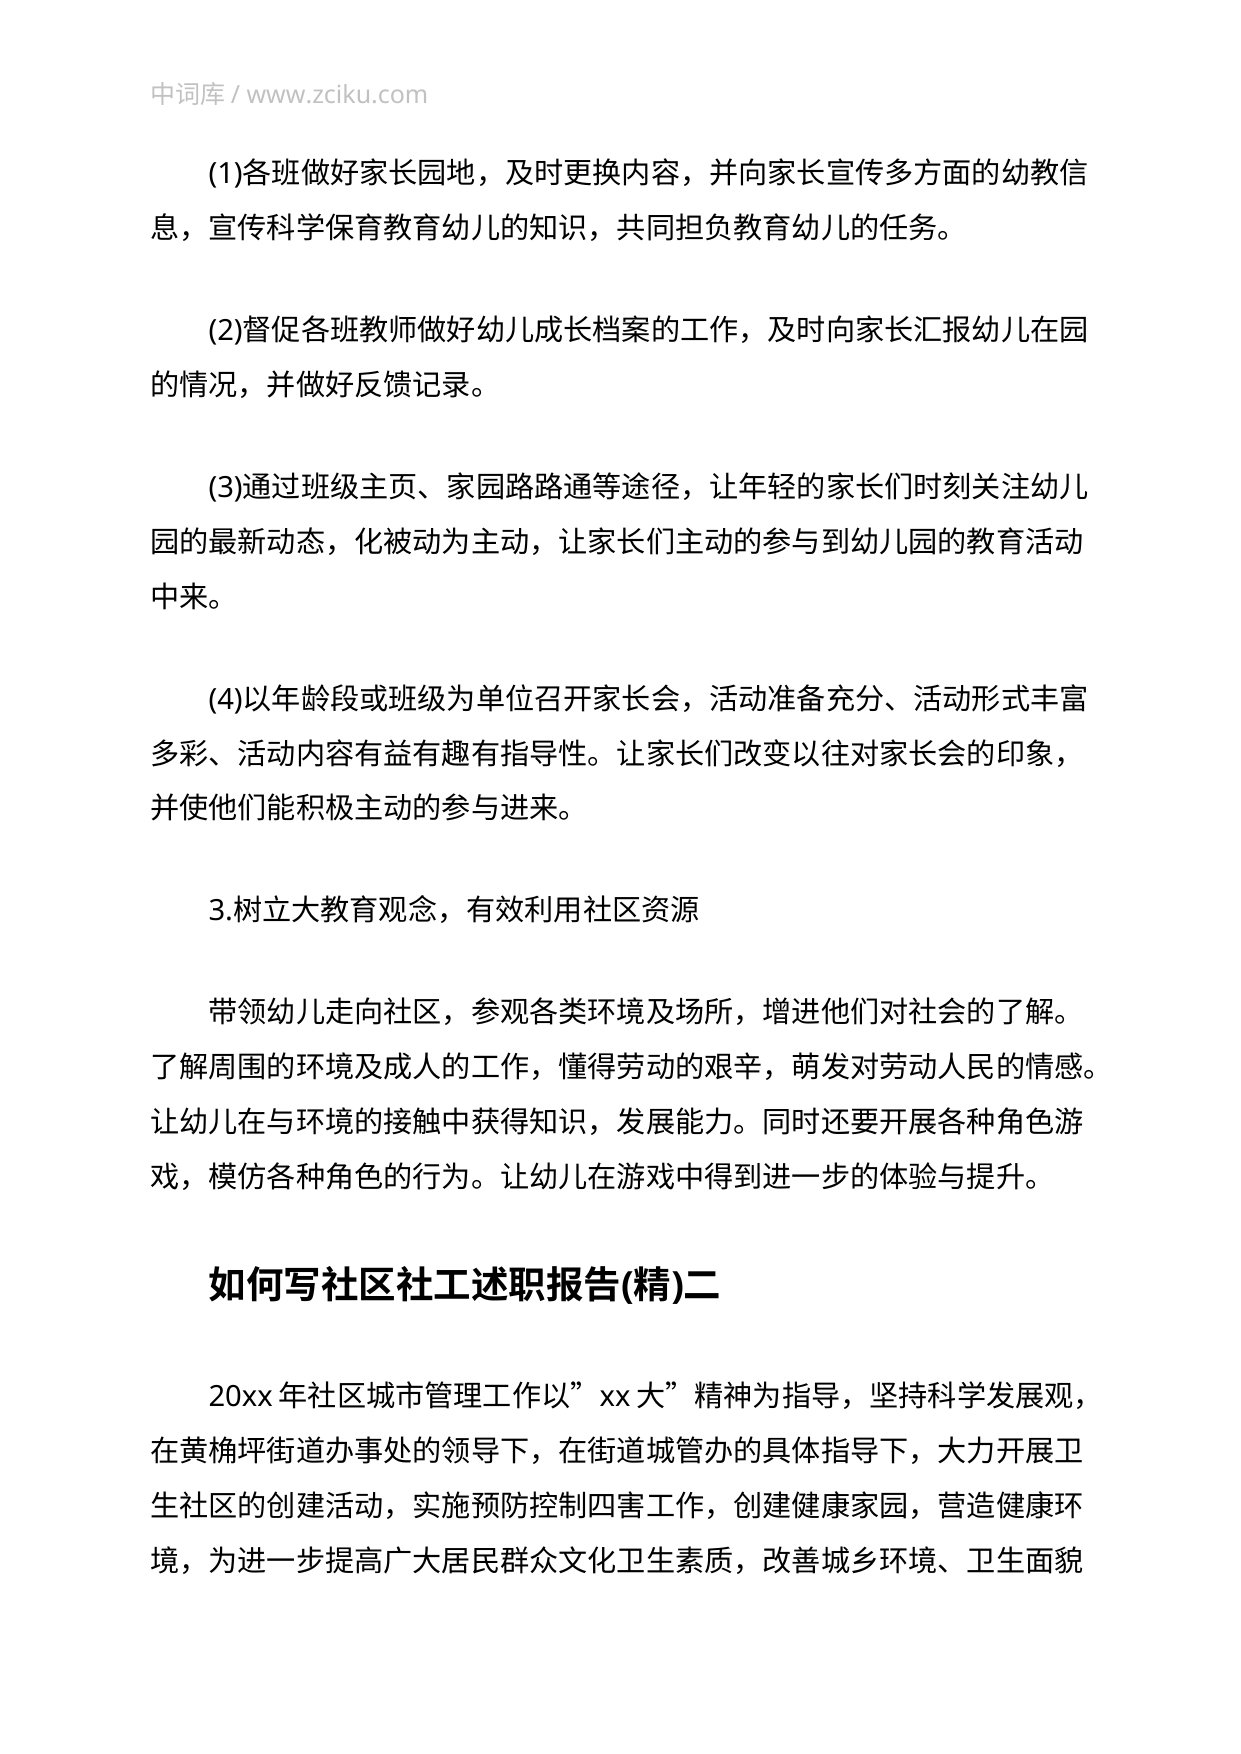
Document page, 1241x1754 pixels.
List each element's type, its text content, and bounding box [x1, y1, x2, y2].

text (3)通过班级主页、家园路路通等途径，让年轻的家长们时刻关注幼儿园的最新动态，化被动为主动，让家长们主动的参与到幼儿园的教育活动中来。 [150, 463, 1090, 616]
text 3.树立大教育观念，有效利用社区资源 [150, 887, 1090, 929]
text 带领幼儿走向社区，参观各类环境及场所，增进他们对社会的了解。了解周围的环境及成人的工作，懂得劳动的艰辛，萌发对劳动人民的情感。让幼儿在与环境的接触中获得知识，发展能力。同时还要开展各种角色游戏，模仿各种角色的行为。让幼儿在游戏中得到进一步的体验与提升。 [150, 989, 1090, 1196]
text (4)以年龄段或班级为单位召开家长会，活动准备充分、活动形式丰富多彩、活动内容有益有趣有指导性。让家长们改变以往对家长会的印象，并使他们能积极主动的参与进来。 [150, 675, 1090, 827]
text 如何写社区社工述职报告(精)二 [150, 1255, 1090, 1310]
text (2)督促各班教师做好幼儿成长档案的工作，及时向家长汇报幼儿在园的情况，并做好反馈记录。 [150, 307, 1090, 404]
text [150, 1373, 1090, 1580]
text (1)各班做好家长园地，及时更换内容，并向家长宣传多方面的幼教信息，宣传科学保育教育幼儿的知识，共同担负教育幼儿的任务。 [150, 150, 1090, 247]
